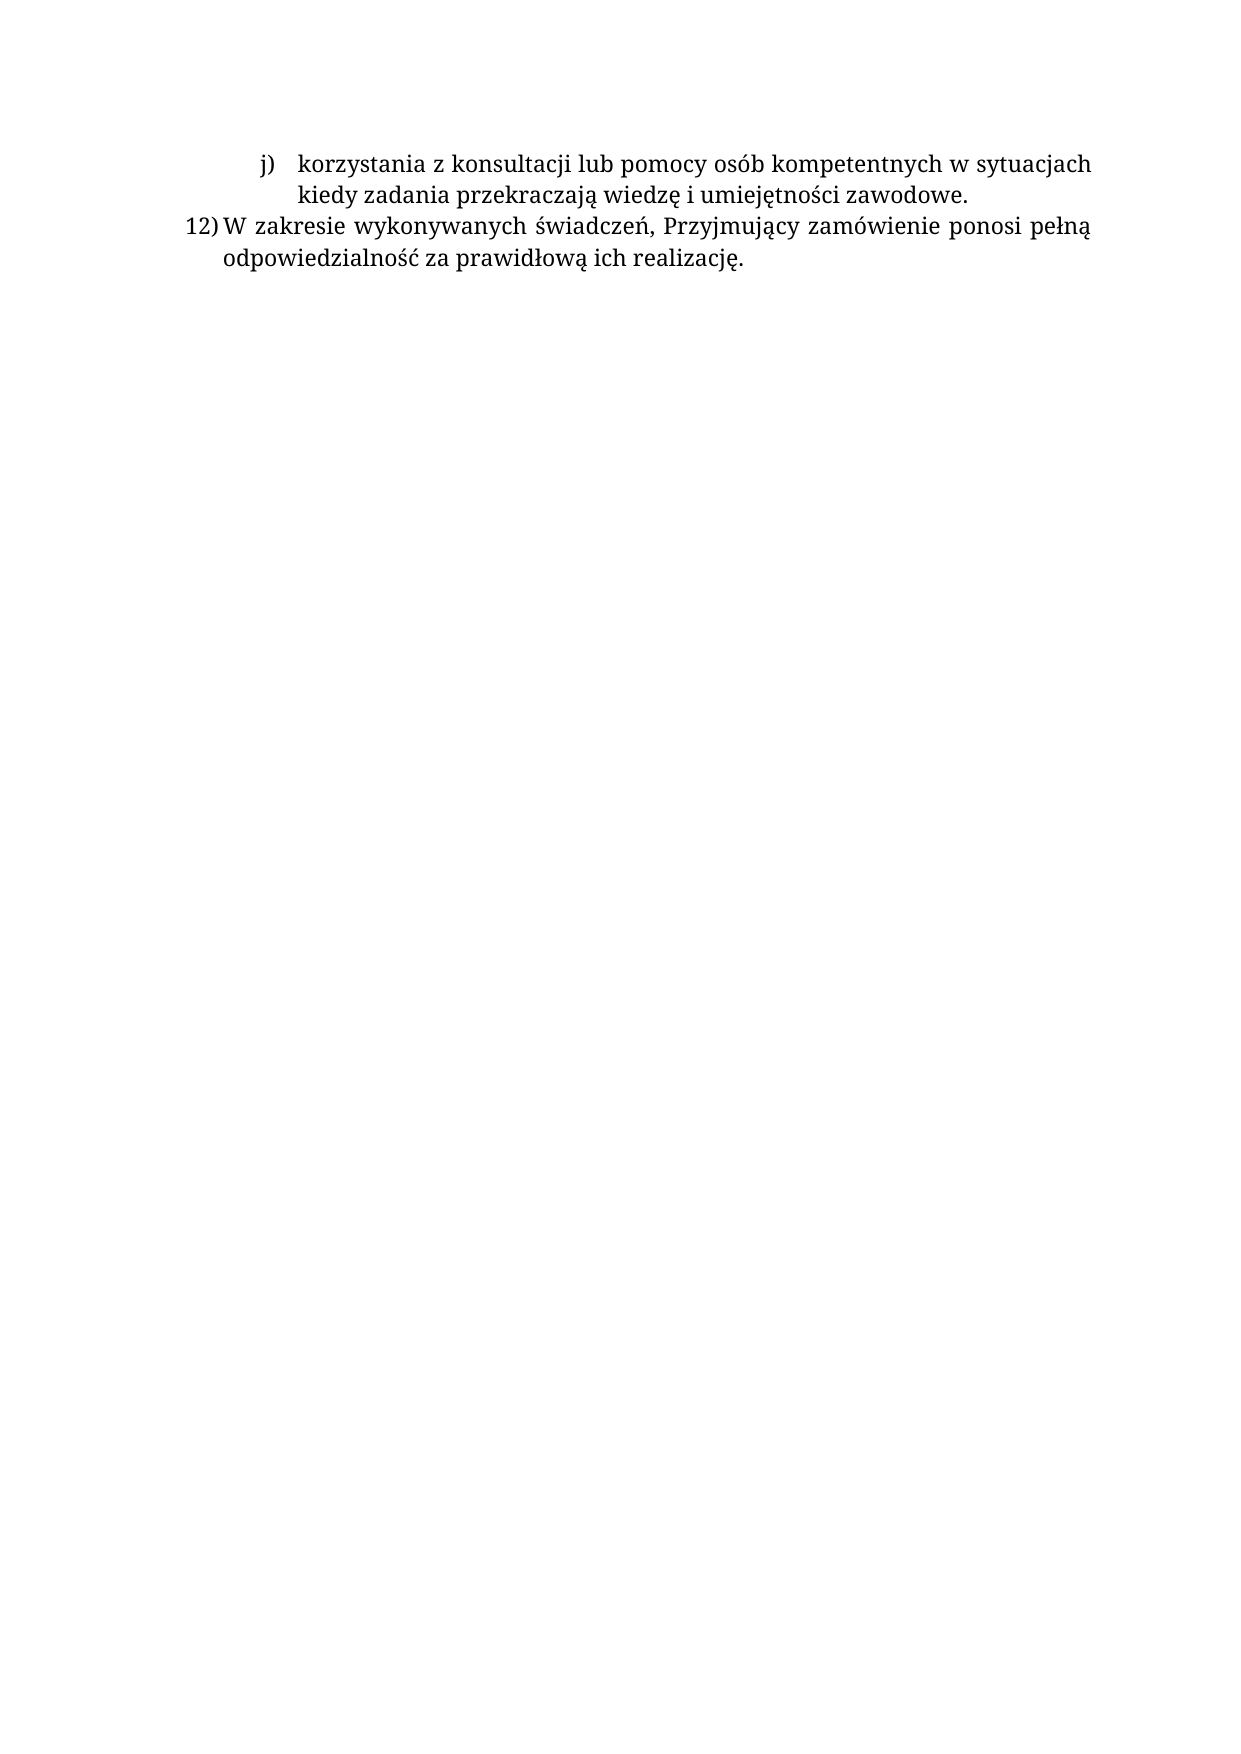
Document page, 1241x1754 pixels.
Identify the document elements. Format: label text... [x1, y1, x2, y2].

list W zakresie wykonywanych świadczeń, Przyjmujący zamówienie ponosi pełną odpowiedzialność za prawidłową ich realizację. [185, 210, 1092, 273]
list korzystania z konsultacji lub pomocy osób kompetentnych w sytuacjach kiedy zadania przekraczają wiedzę i umiejętności zawodowe. [260, 148, 1092, 210]
